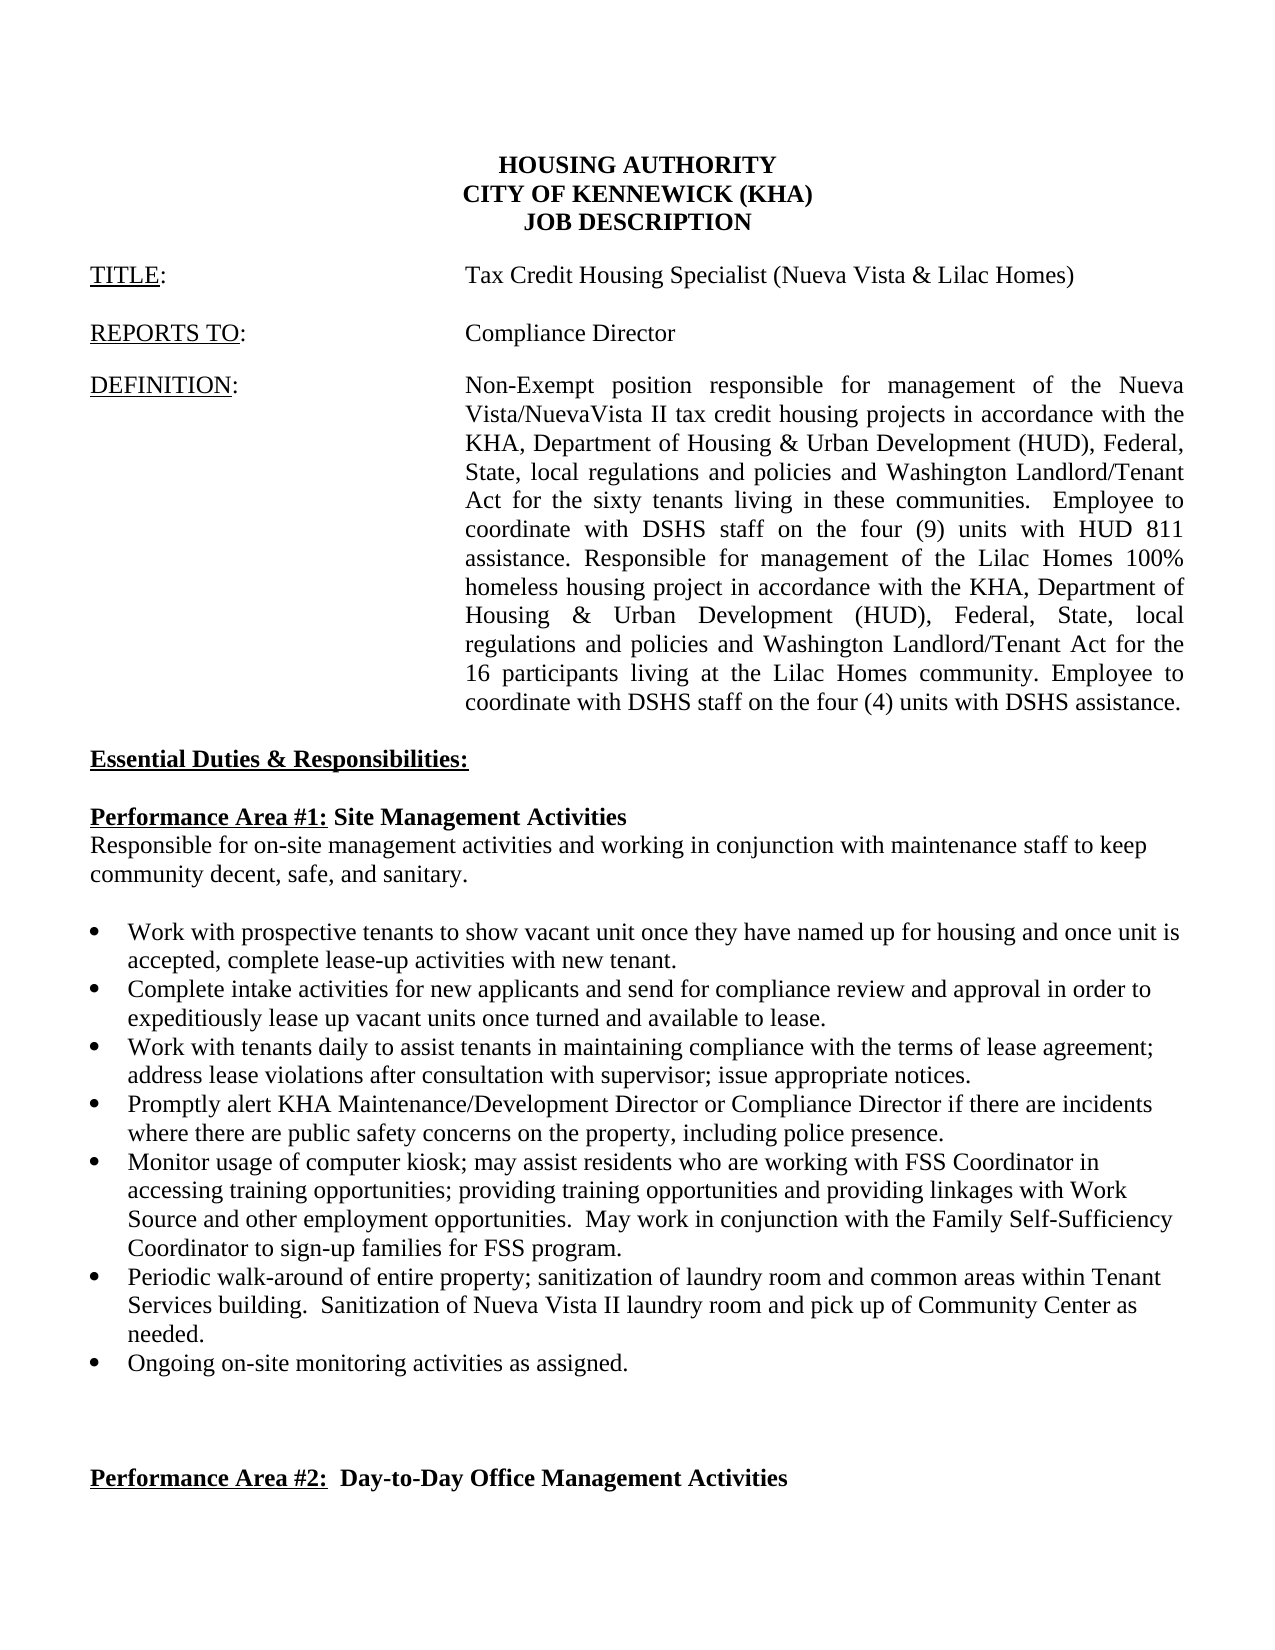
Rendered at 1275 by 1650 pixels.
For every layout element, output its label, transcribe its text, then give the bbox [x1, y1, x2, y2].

title CITY OF KENNEWICK (KHA) [90, 179, 1185, 207]
list Periodic walk-around of entire property; sanitization of laundry room and common areas within Tenant Services building. Sanitization of Nueva Vista II laundry room and pick up of Community Center as needed. [90, 1262, 1185, 1348]
list Ongoing on-site monitoring activities as assigned. [90, 1348, 1185, 1377]
list Promptly alert KHA Maintenance/Development Director or Compliance Director if there are incidents where there are public safety concerns on the property, including police presence. [90, 1089, 1185, 1147]
text Performance Area #2: Day-to-Day Office Management Activities [90, 1463, 1185, 1492]
text REPORTS TO: Compliance Director [90, 318, 1185, 346]
text TITLE: Tax Credit Housing Specialist (Nueva Vista & Lilac Homes) [90, 260, 1185, 289]
text JOB DESCRIPTION [90, 207, 1185, 236]
text Performance Area #1: Site Management Activities [90, 802, 1185, 831]
list Monitor usage of computer kiosk; may assist residents who are working with FSS Coordinator in accessing training opportunities; providing training opportunities and providing linkages with Work Source and other employment opportunities. May work in conjunction with the Family Self-Sufficiency Coordinator to sign-up families for FSS program. [90, 1147, 1185, 1262]
text DEFINITION: Non-Exempt position responsible for management of the Nueva Vista/NuevaVista II tax credit housing projects in accordance with the KHA, Department of Housing & Urban Development (HUD), Federal, State, local regulations and policies and Washington Landlord/Tenant Act for the sixty tenants living in these communities. Employee to coordinate with DSHS staff on the four (9) units with HUD 811 assistance. Responsible for management of the Lilac Homes 100% homeless housing project in accordance with the KHA, Department of Housing & Urban Development (HUD), Federal, State, local regulations and policies and Washington Landlord/Tenant Act for the 16 participants living at the Lilac Homes community. Employee to coordinate with DSHS staff on the four (4) units with DSHS assistance. [90, 371, 1185, 716]
title HOUSING AUTHORITY [90, 150, 1185, 179]
list Work with prospective tenants to show vacant unit once they have named up for housing and once unit is accepted, complete lease-up activities with new tenant. [90, 917, 1185, 974]
list Work with tenants daily to assist tenants in maintaining compliance with the terms of lease agreement; address lease violations after consultation with supervisor; issue appropriate notices. [90, 1032, 1185, 1089]
text Essential Duties & Responsibilities: [90, 744, 1185, 773]
list Complete intake activities for new applicants and send for compliance review and approval in order to expeditiously lease up vacant units once turned and available to lease. [90, 974, 1185, 1032]
text Responsible for on-site management activities and working in conjunction with maintenance staff to keep community decent, safe, and sanitary. [90, 831, 1185, 888]
